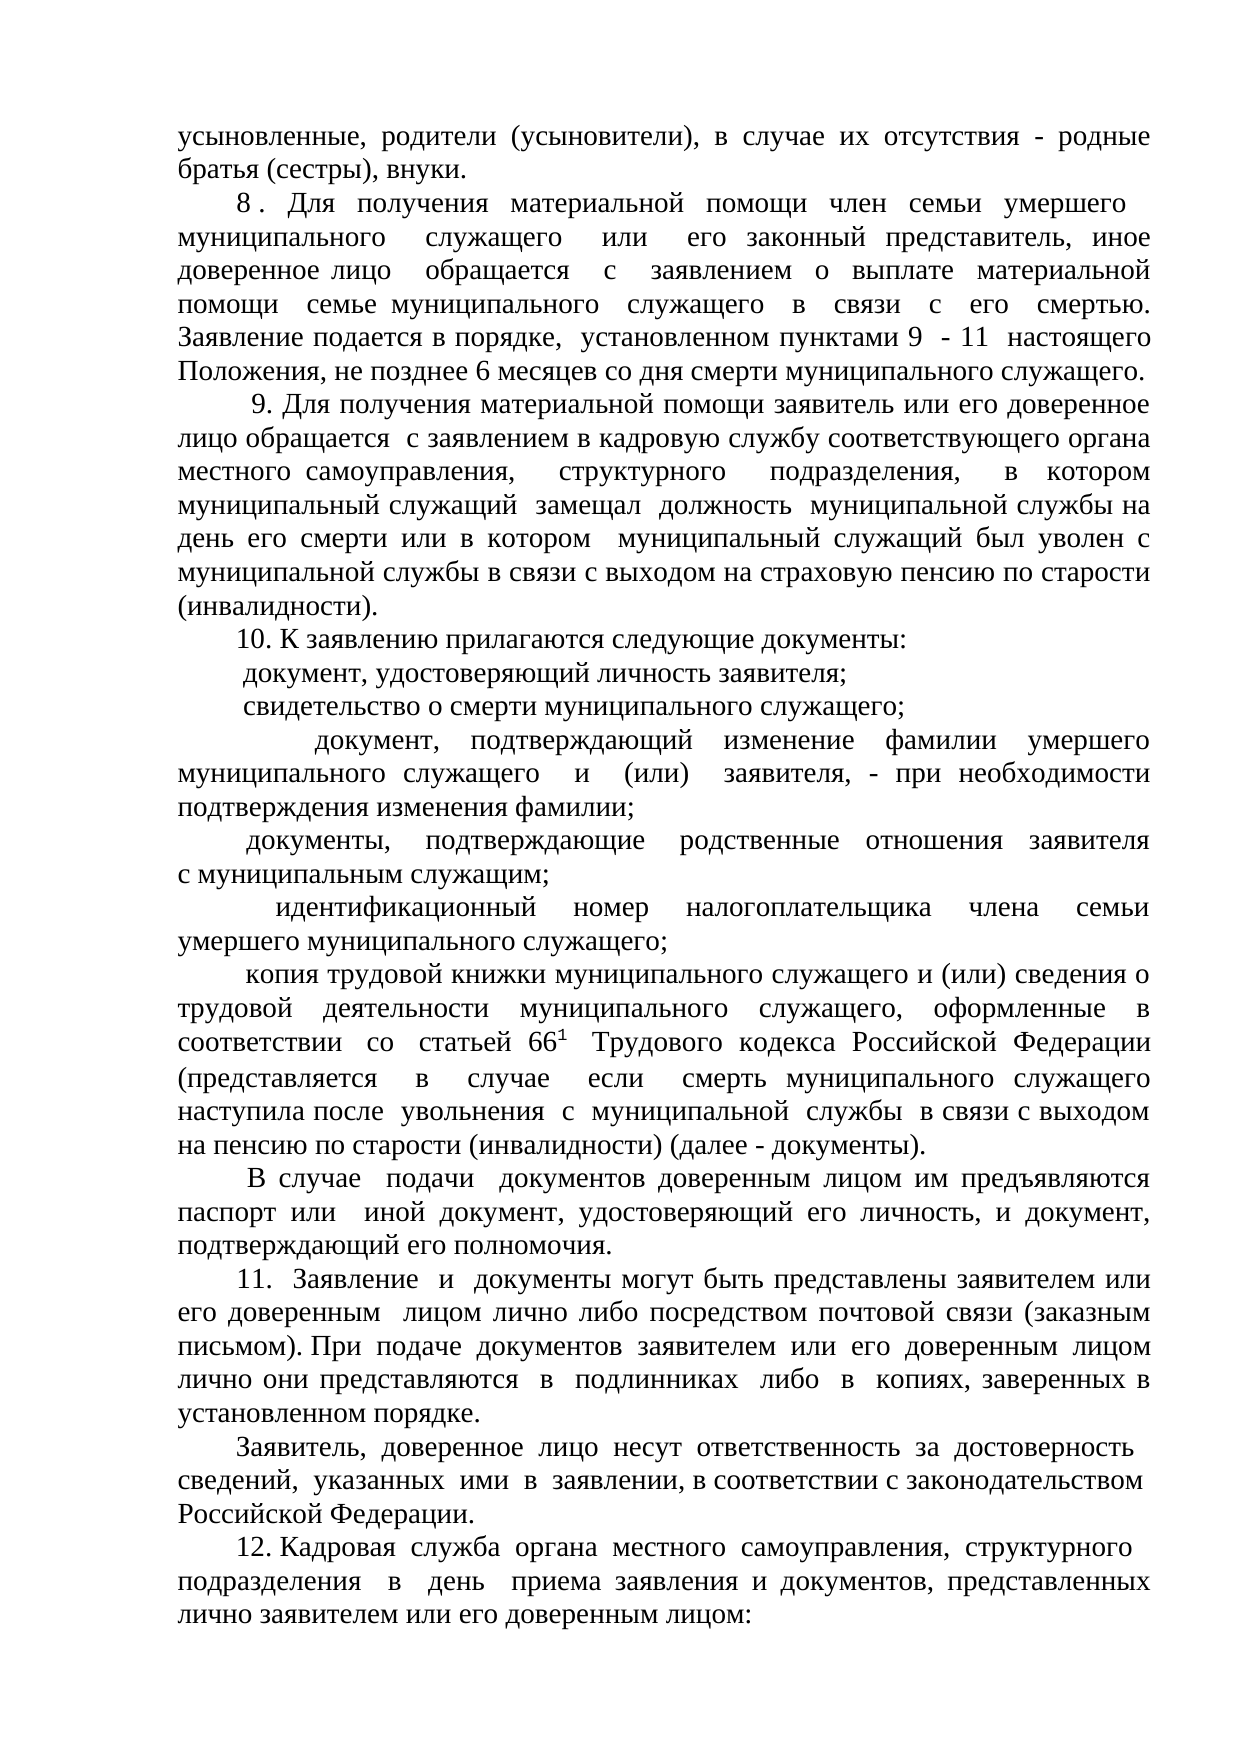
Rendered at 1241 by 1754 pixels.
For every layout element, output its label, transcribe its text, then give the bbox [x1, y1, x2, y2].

text документ, удостоверяющий личность заявителя; [177, 655, 1152, 688]
text сведений, указанных ими в заявлении, в соответствии с законодательством [177, 1462, 1152, 1496]
text муниципального служащего или его законный представитель, иное доверенное лицо обращается с заявлением о выплате материальной помощи семье муниципального служащего в связи с его смертью. Заявление подается в порядке, установленном пунктами 9 - 11 настоящего Положения, не позднее 6 месяцев со дня смерти муниципального служащего. [177, 219, 1152, 386]
text 9. Для получения материальной помощи заявитель или его доверенное лицо обращается с заявлением в кадровую службу соответствующего органа местного самоуправления, структурного подразделения, в котором муниципальный служащий замещал должность муниципальной службы на день его смерти или в котором муниципальный служащий был уволен с муниципальной службы в связи с выходом на страховую пенсию по старости (инвалидности). [177, 386, 1152, 621]
text В случае подачи документов доверенным лицом им предъявляются паспорт или иной документ, удостоверяющий его личность, и документ, подтверждающий его полномочия. [177, 1160, 1152, 1261]
text Заявитель, доверенное лицо несут ответственность за достоверность [177, 1429, 1152, 1462]
text документ, подтверждающий изменение фамилии умершего муниципального служащего и (или) заявителя, - при необходимости подтверждения изменения фамилии; [177, 722, 1152, 822]
text Российской Федерации. [177, 1496, 1152, 1529]
text подразделения в день приема заявления и документов, представленных лично заявителем или его доверенным лицом: [177, 1563, 1152, 1630]
text 8 . Для получения материальной помощи член семьи умершего [177, 185, 1152, 219]
text 10. К заявлению прилагаются следующие документы: [177, 621, 1152, 655]
text документы, подтверждающие родственные отношения заявителя с муниципальным служащим; [177, 822, 1152, 889]
text копия трудовой книжки муниципального служащего и (или) сведения о трудовой деятельности муниципального служащего, оформленные в соответствии со статьей 661 Трудового кодекса Российской Федерации (представляется в случае если смерть муниципального служащего наступила после увольнения с муниципальной службы в связи с выходом на пенсию по старости (инвалидности) (далее - документы). [177, 957, 1152, 1160]
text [177, 118, 1152, 185]
text свидетельство о смерти муниципального служащего; [177, 688, 1152, 722]
text 11. Заявление и документы могут быть представлены заявителем или его доверенным лицом лично либо посредством почтовой связи (заказным письмом). При подаче документов заявителем или его доверенным лицом лично они представляются в подлинниках либо в копиях, заверенных в установленном порядке. [177, 1261, 1152, 1429]
text идентификационный номер налогоплательщика члена семьи умершего муниципального служащего; [177, 889, 1152, 957]
text 12. Кадровая служба органа местного самоуправления, структурного [177, 1529, 1152, 1563]
